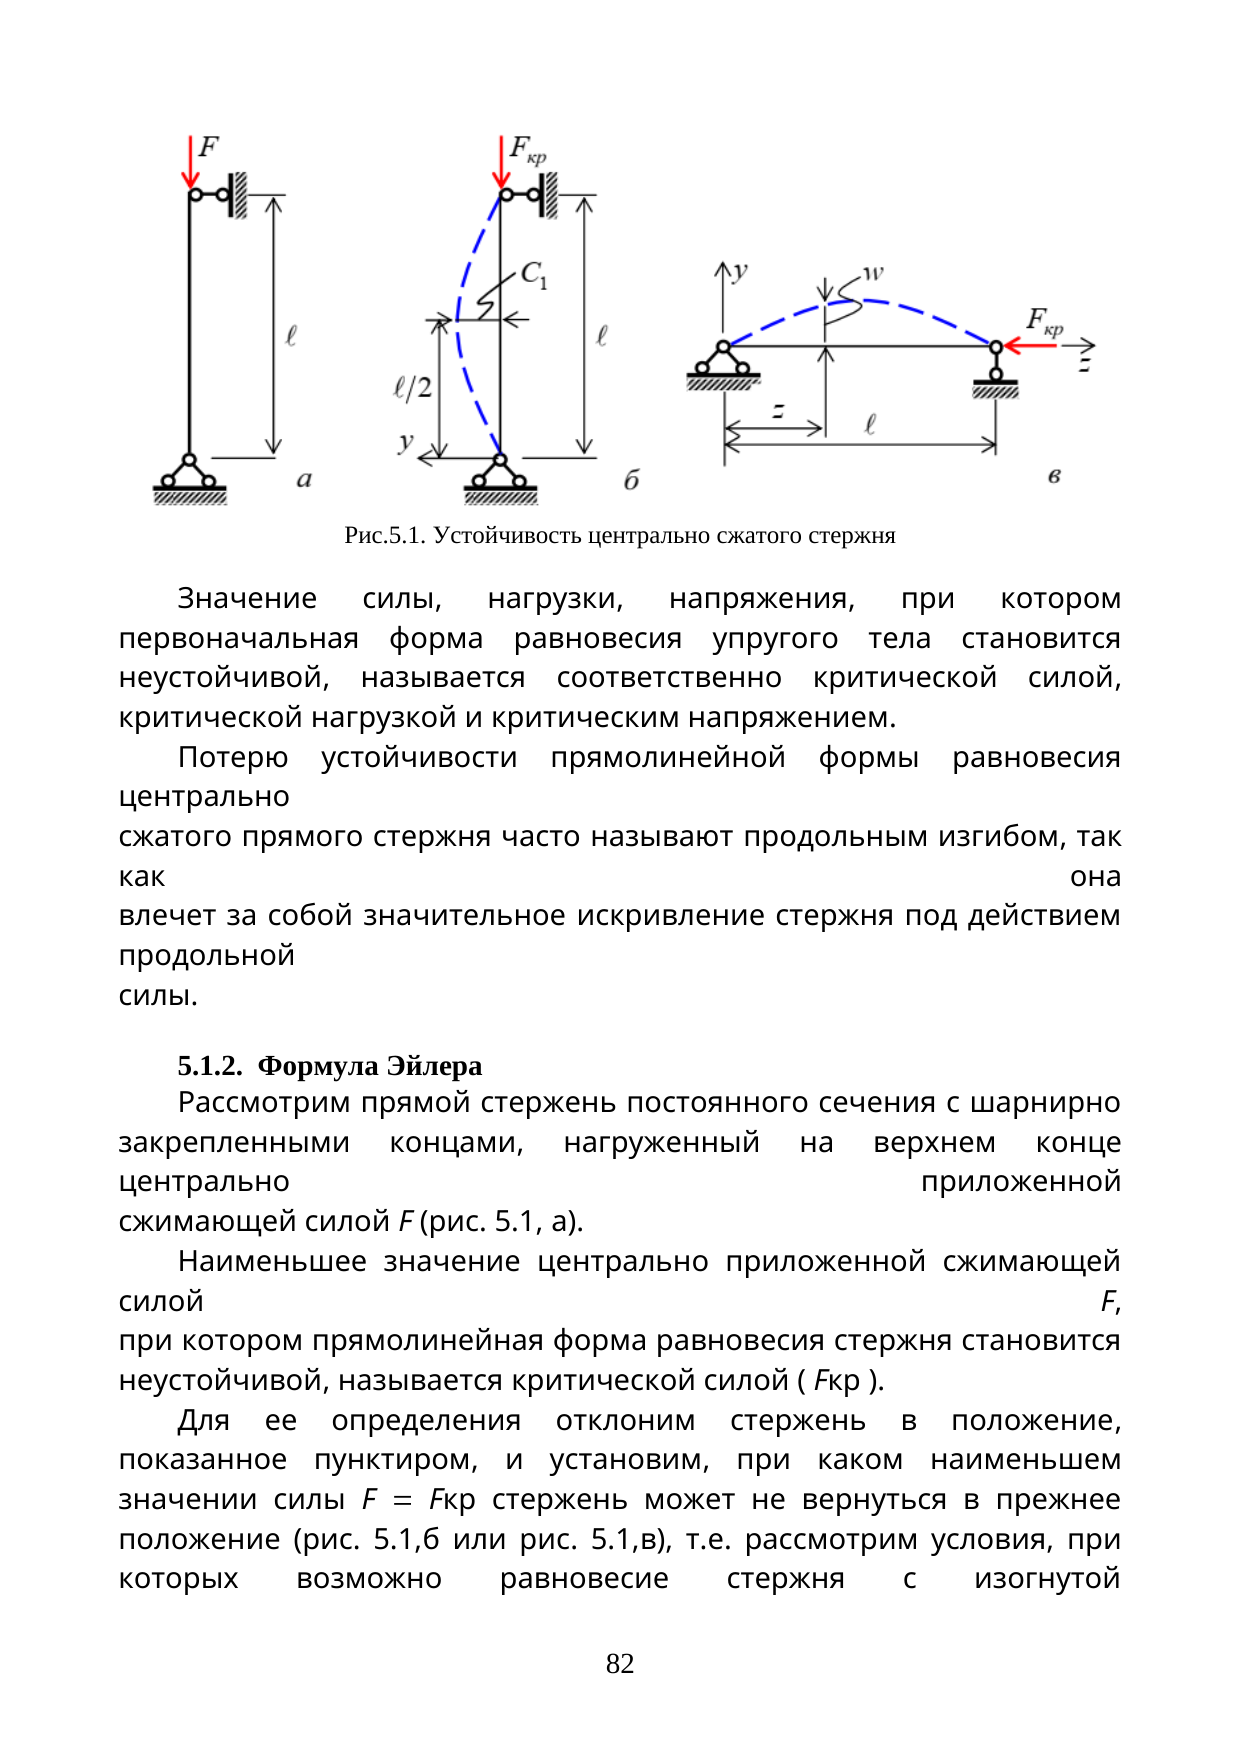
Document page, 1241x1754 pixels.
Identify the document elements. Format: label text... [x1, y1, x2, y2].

text Наименьшее значение центрально приложенной сжимающей силой F, при котором прямолинейная форма равновесия стержня становится неустойчивой, называется критической силой ( Fкр ). [118, 1240, 1122, 1399]
text Значение силы, нагрузки, напряжения, при котором первоначальная форма равновесия упругого тела становится неустойчивой, называется соответственно критической силой, критической нагрузкой и критическим напряжением. [118, 577, 1122, 736]
text Потерю устойчивости прямолинейной формы равновесия центрально сжатого прямого стержня часто называют продольным изгибом, так как она влечет за собой значительное искривление стержня под действием продольной силы. [118, 736, 1122, 1014]
text Рассмотрим прямой стержень постоянного сечения с шарнирно закрепленными концами, нагруженный на верхнем конце центрально приложенной сжимающей силой F (рис. 5.1, а). [118, 1081, 1122, 1240]
text Рис.5.1. Устойчивость центрально сжатого стержня [118, 520, 1122, 548]
list 5.1.2. Формула Эйлера [177, 1048, 1122, 1081]
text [118, 1399, 1122, 1597]
picture [118, 118, 1123, 520]
